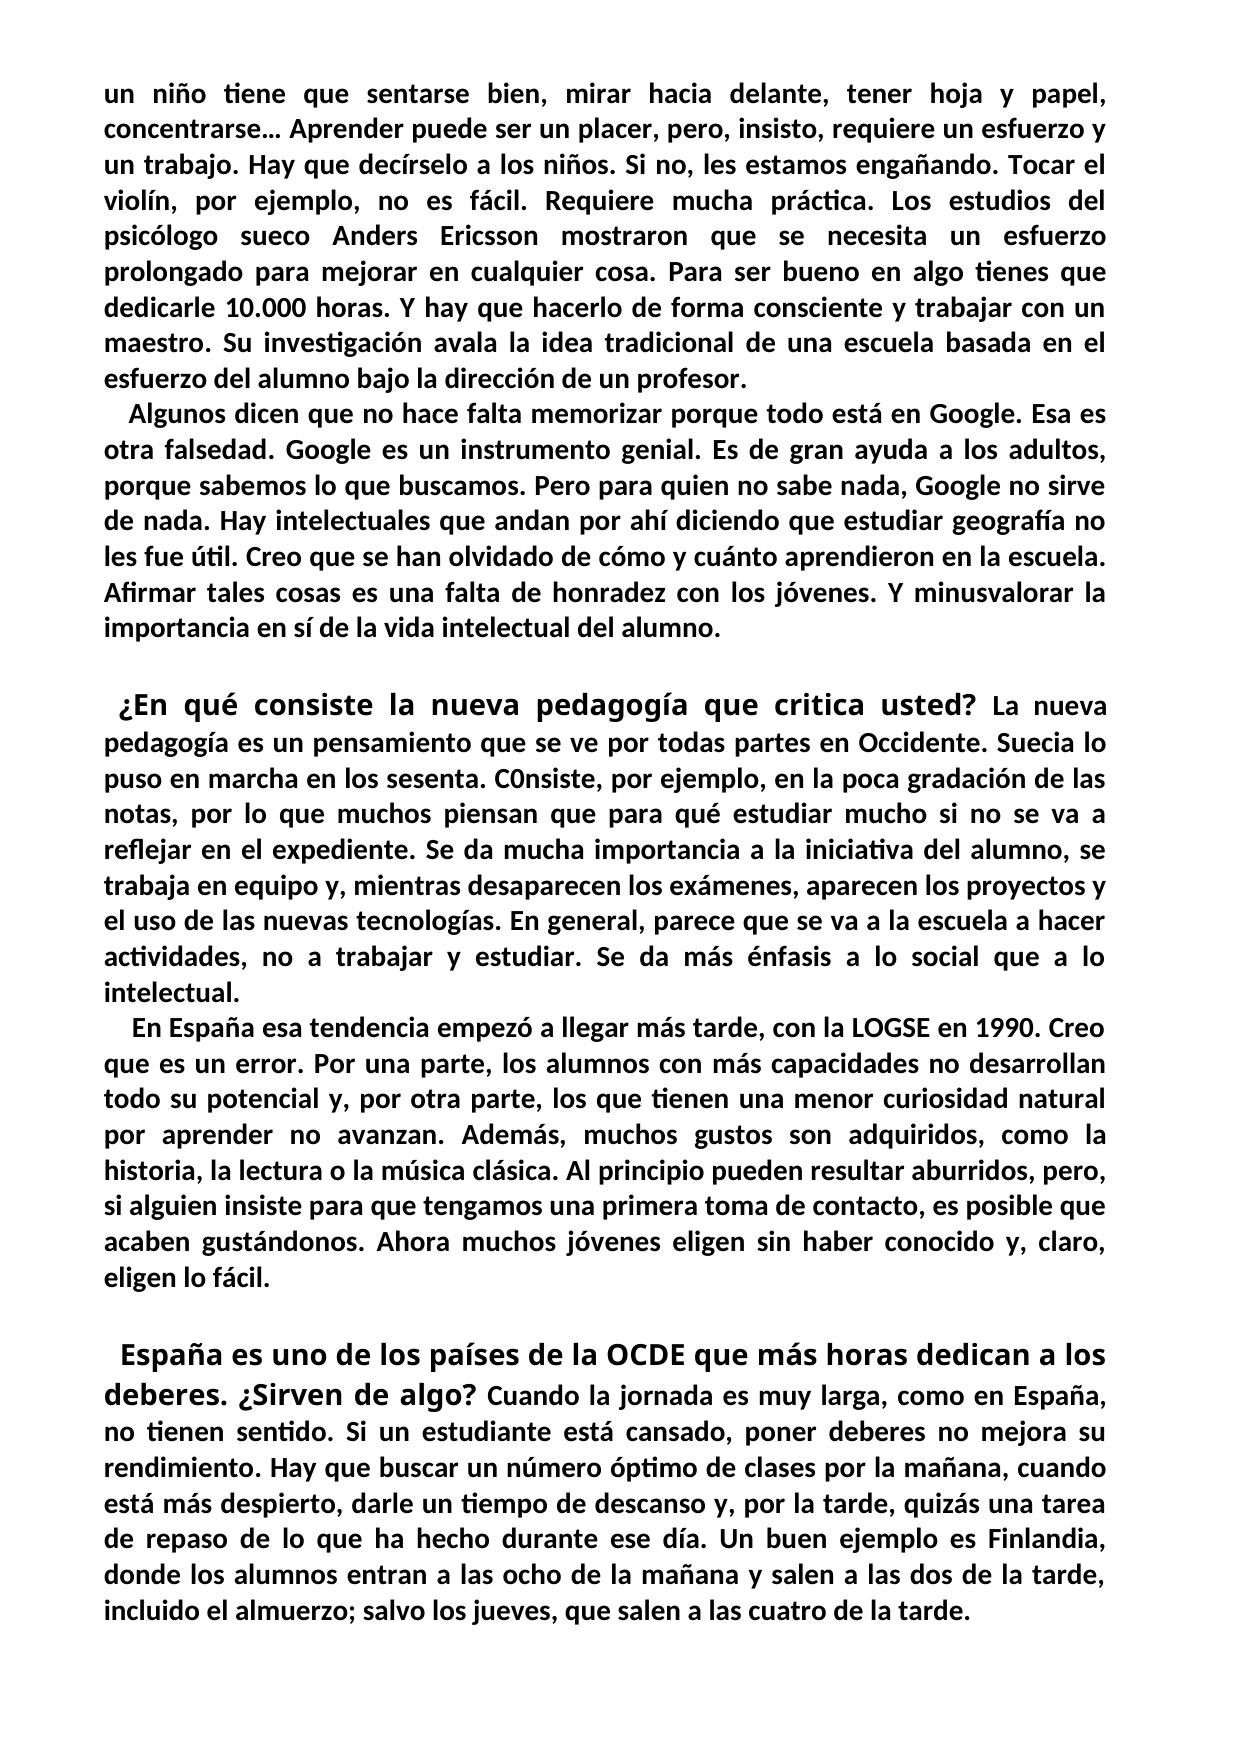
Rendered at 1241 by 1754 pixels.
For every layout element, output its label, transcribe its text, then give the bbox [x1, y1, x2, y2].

text En España esa tendencia empezó a llegar más tarde, con la LOGSE en 1990. Creo que es un error. Por una parte, los alumnos con más capacidades no desarrollan todo su potencial y, por otra parte, los que tienen una menor curiosidad natural por aprender no avanzan. Además, muchos gustos son adquiridos, como la historia, la lectura o la música clásica. Al principio pueden resultar aburridos, pero, si alguien insiste para que tengamos una primera toma de contacto, es posible que acaben gustándonos. Ahora muchos jóvenes eligen sin haber conocido y, claro, eligen lo fácil. [103, 1009, 1107, 1294]
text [103, 75, 1107, 396]
text ¿En qué consiste la nueva pedagogía que critica usted? La nueva pedagogía es un pensamiento que se ve por todas partes en Occidente. Suecia lo puso en marcha en los sesenta. C0nsiste, por ejemplo, en la poca gradación de las notas, por lo que muchos piensan que para qué estudiar mucho si no se va a reflejar en el expediente. Se da mucha importancia a la iniciativa del alumno, se trabaja en equipo y, mientras desaparecen los exámenes, aparecen los proyectos y el uso de las nuevas tecnologías. En general, parece que se va a la escuela a hacer actividades, no a trabajar y estudiar. Se da más énfasis a lo social que a lo intelectual. [103, 685, 1107, 1009]
text España es uno de los países de la OCDE que más horas dedican a los deberes. ¿Sirven de algo? Cuando la jornada es muy larga, como en España, no tienen sentido. Si un estudiante está cansado, poner deberes no mejora su rendimiento. Hay que buscar un número óptimo de clases por la mañana, cuando está más despierto, darle un tiempo de descanso y, por la tarde, quizás una tarea de repaso de lo que ha hecho durante ese día. Un buen ejemplo es Finlandia, donde los alumnos entran a las ocho de la mañana y salen a las dos de la tarde, incluido el almuerzo; salvo los jueves, que salen a las cuatro de la tarde. [103, 1334, 1107, 1627]
text Algunos dicen que no hace falta memorizar porque todo está en Google. Esa es otra falsedad. Google es un instrumento genial. Es de gran ayuda a los adultos, porque sabemos lo que buscamos. Pero para quien no sabe nada, Google no sirve de nada. Hay intelectuales que andan por ahí diciendo que estudiar geografía no les fue útil. Creo que se han olvidado de cómo y cuánto aprendieron en la escuela. Afirmar tales cosas es una falta de honradez con los jóvenes. Y minusvalorar la importancia en sí de la vida intelectual del alumno. [103, 396, 1107, 645]
